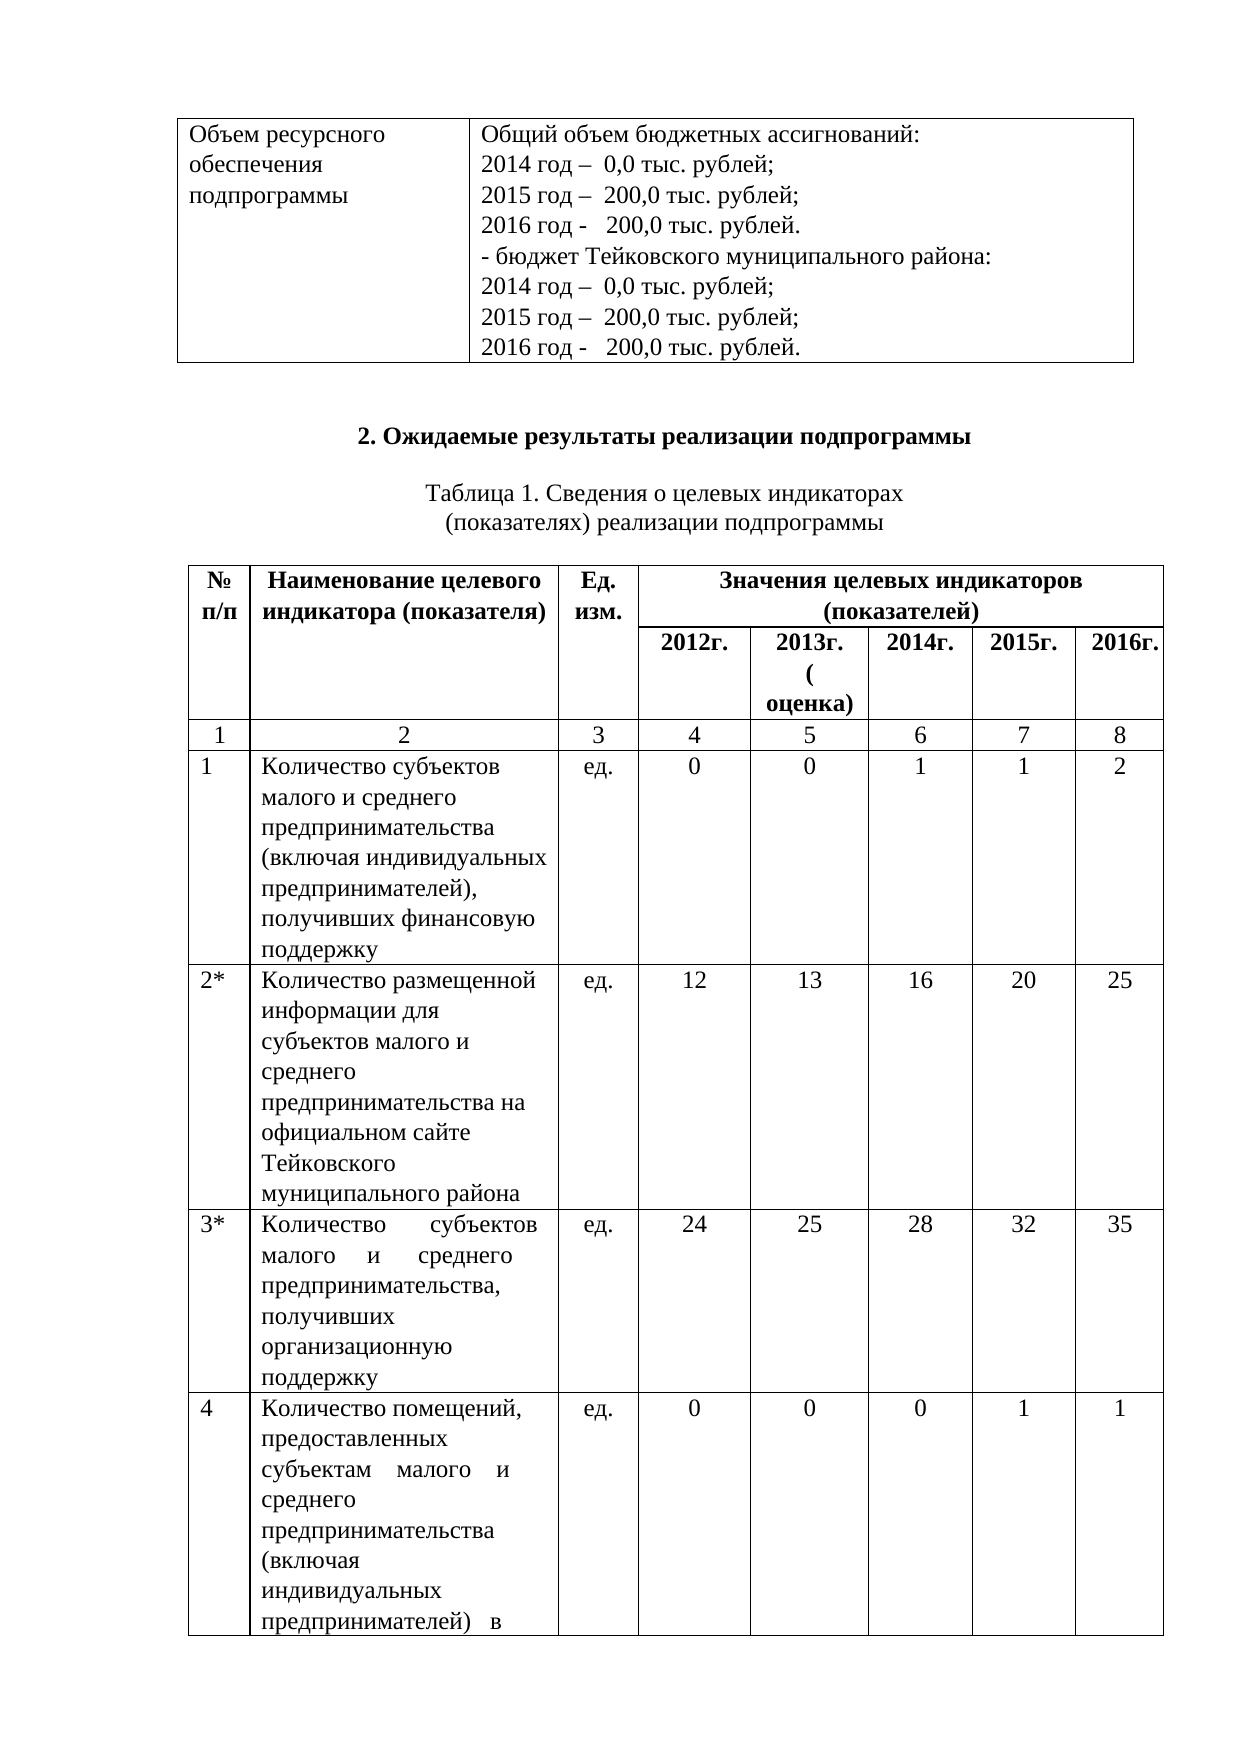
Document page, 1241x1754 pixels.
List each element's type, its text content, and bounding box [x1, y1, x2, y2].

table_cell 2015г. [973, 628, 1075, 719]
table_cell ед. [559, 965, 638, 1208]
table_cell 1 [189, 751, 249, 964]
table_cell ед. [559, 751, 638, 964]
text Таблица 1. Сведения о целевых индикаторах [177, 478, 1152, 507]
table_cell Количество субъектов малого и среднего предпринимательства (включая индивидуальных предпринимателей), получивших финансовую поддержку [251, 751, 558, 964]
table_cell 1 [973, 1393, 1075, 1635]
table_cell 24 [639, 1210, 750, 1392]
table_cell 0 [869, 1393, 972, 1635]
text 2. Ожидаемые результаты реализации подпрограммы [177, 421, 1152, 449]
table_cell Количество размещенной информации для субъектов малого и среднего предпринимательства на официальном сайте Тейковского муниципального района [251, 965, 558, 1208]
table_cell 4 [189, 1393, 249, 1635]
table_cell 5 [751, 720, 868, 750]
table_cell 28 [869, 1210, 972, 1392]
table_header № п/п [189, 566, 249, 719]
table_cell 3 [559, 720, 638, 750]
table_cell 35 [1076, 1210, 1163, 1392]
table_cell 2012г. [639, 628, 750, 719]
table_header Значения целевых индикаторов (показателей) [639, 566, 1163, 626]
table_cell 0 [751, 751, 868, 964]
table_cell 2016г. [1076, 628, 1163, 719]
table_cell 2013г. (оценка) [751, 628, 868, 719]
table_cell 8 [1076, 720, 1163, 750]
table_cell 6 [869, 720, 972, 750]
table_cell 0 [639, 1393, 750, 1635]
table_cell 2014г. [869, 628, 972, 719]
table_cell 0 [639, 751, 750, 964]
table_header Ед. изм. [559, 566, 638, 719]
table_cell 2 [1076, 751, 1163, 964]
table_cell 25 [1076, 965, 1163, 1208]
table_cell 1 [973, 751, 1075, 964]
table_cell 25 [751, 1210, 868, 1392]
table_cell Общий объем бюджетных ассигнований: 2014 год – 0,0 тыс. рублей; 2015 год – 200,0 тыс. рублей; 2016 год - 200,0 тыс. рублей. - бюджет Тейковского муниципального района: 2014 год – 0,0 тыс. рублей; 2015 год – 200,0 тыс. рублей; 2016 год - 200,0 тыс. рублей. [470, 119, 1133, 362]
table_cell Объем ресурсного обеспечения подпрограммы [178, 119, 469, 362]
table_cell 16 [869, 965, 972, 1208]
table_cell ед. [559, 1393, 638, 1635]
table_cell Количество субъектов малого и среднего предпринимательства, получивших организационную поддержку [251, 1210, 558, 1392]
table_cell 20 [973, 965, 1075, 1208]
table_cell 3* [189, 1210, 249, 1392]
table_cell 1 [869, 751, 972, 964]
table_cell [251, 1393, 558, 1635]
text (показателях) реализации подпрограммы [177, 507, 1152, 536]
table_cell 2 [251, 720, 558, 750]
table_cell 12 [639, 965, 750, 1208]
table_cell 4 [639, 720, 750, 750]
table_cell 1 [1076, 1393, 1163, 1635]
table_cell 7 [973, 720, 1075, 750]
table_cell 0 [751, 1393, 868, 1635]
table_cell 32 [973, 1210, 1075, 1392]
table_header Наименование целевого индикатора (показателя) [251, 566, 558, 719]
table_cell 2* [189, 965, 249, 1208]
table_cell 1 [189, 720, 249, 750]
table_cell 13 [751, 965, 868, 1208]
table_cell ед. [559, 1210, 638, 1392]
